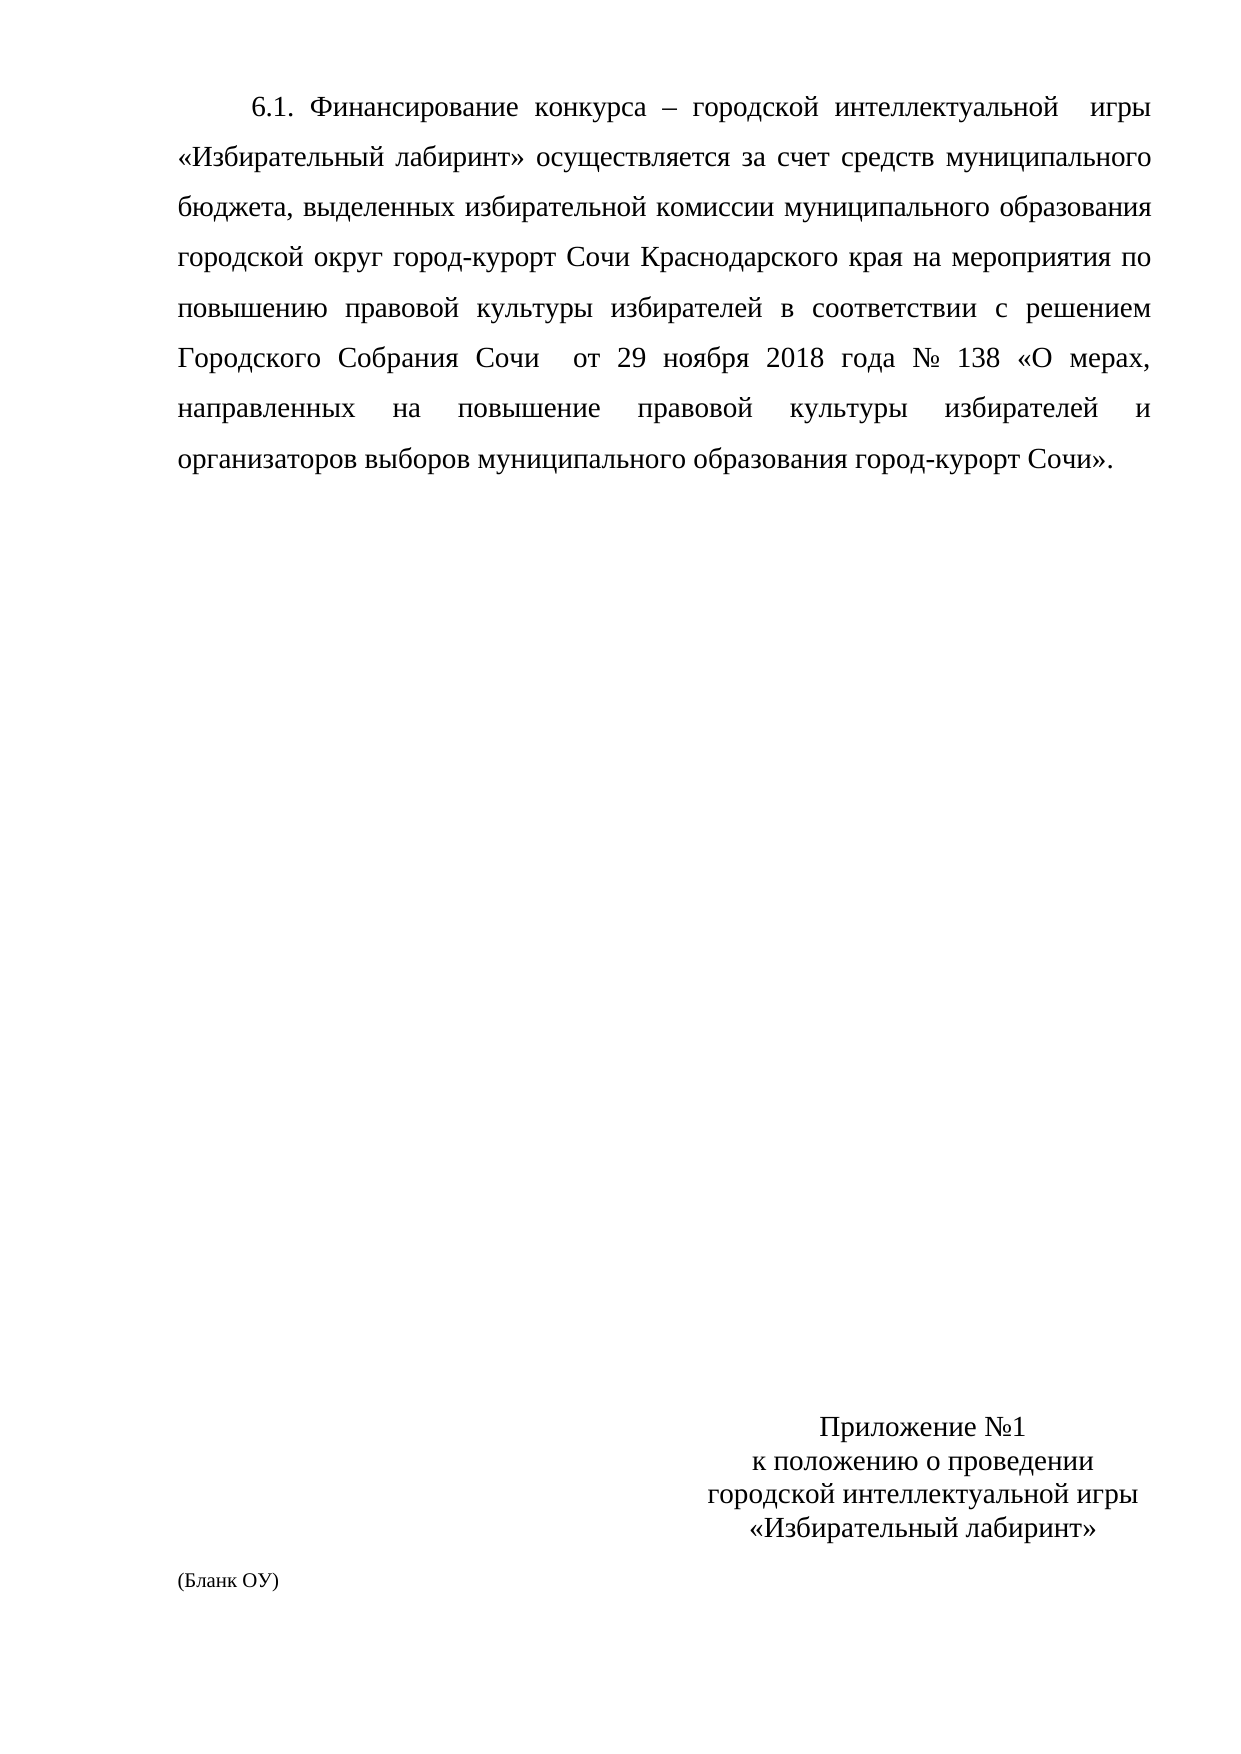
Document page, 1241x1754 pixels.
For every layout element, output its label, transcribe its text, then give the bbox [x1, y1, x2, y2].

text к положению о проведении городской интеллектуальной игры «Избирательный лабиринт» [694, 1443, 1152, 1543]
text 6.1. Финансирование конкурса – городской интеллектуальной игры «Избирательный лабиринт» осуществляется за счет средств муниципального бюджета, выделенных избирательной комиссии муниципального образования городской округ город-курорт Сочи Краснодарского края на мероприятия по повышению правовой культуры избирателей в соответствии с решением Городского Собрания Сочи от 29 ноября 2018 года № 138 «О мерах, направленных на повышение правовой культуры избирателей и организаторов выборов муниципального образования город-курорт Сочи». [177, 89, 1152, 474]
text (Бланк ОУ) [177, 1567, 1152, 1592]
text Приложение №1 [694, 1409, 1152, 1443]
